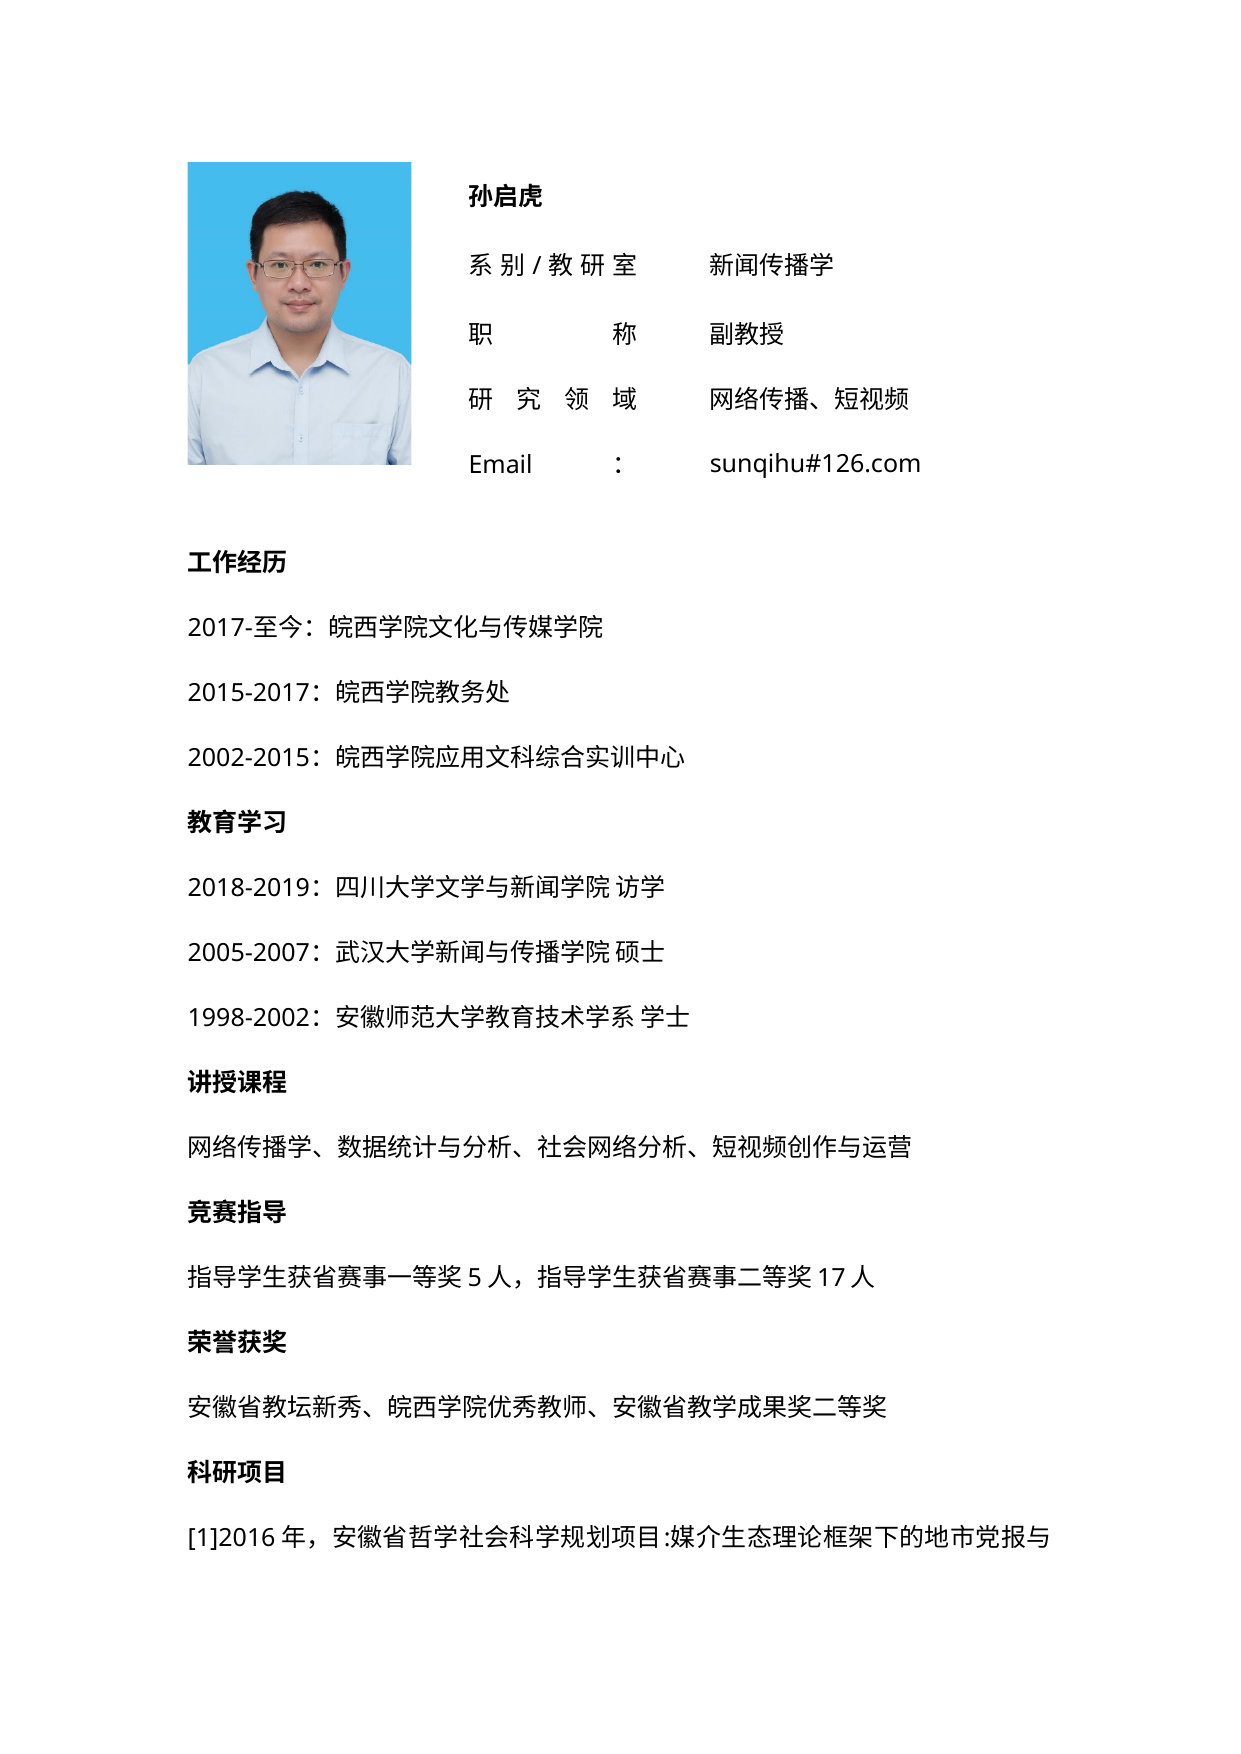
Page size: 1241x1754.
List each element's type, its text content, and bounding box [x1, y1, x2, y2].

text 教育学习 [187, 788, 1053, 853]
text 安徽省教坛新秀、皖西学院优秀教师、安徽省教学成果奖二等奖 [187, 1373, 1053, 1438]
text 2005-2007：武汉大学新闻与传播学院 硕士 [187, 918, 1053, 983]
text 荣誉获奖 [187, 1308, 1053, 1373]
text 2015-2017：皖西学院教务处 [187, 658, 1053, 723]
text 竞赛指导 [187, 1178, 1053, 1243]
table_cell Email ： [457, 430, 648, 495]
table_header 孙启虎 [457, 162, 1040, 227]
text 1998-2002：安徽师范大学教育技术学系 学士 [187, 983, 1053, 1048]
table_cell 网络传播、短视频 [648, 365, 1040, 430]
table_cell 副教授 [648, 300, 1040, 365]
text 2017-至今：皖西学院文化与传媒学院 [187, 593, 1053, 658]
table_cell 职称 [457, 300, 648, 365]
text 讲授课程 [187, 1048, 1053, 1113]
text 工作经历 [187, 528, 1053, 593]
text 指导学生获省赛事一等奖5人，指导学生获省赛事二等奖17人 [187, 1243, 1053, 1308]
table_header [176, 162, 457, 495]
table_cell 新闻传播学 [648, 227, 1040, 300]
table_cell 系别/教研室 [457, 227, 648, 300]
text 2018-2019：四川大学文学与新闻学院 访学 [187, 853, 1053, 918]
text 科研项目 [187, 1438, 1053, 1503]
picture [187, 162, 412, 465]
table_cell 研究领域 [457, 365, 648, 430]
text 网络传播学、数据统计与分析、社会网络分析、短视频创作与运营 [187, 1113, 1053, 1178]
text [187, 1503, 1053, 1568]
text 2002-2015：皖西学院应用文科综合实训中心 [187, 723, 1053, 788]
table_cell sunqihu#126.com [648, 430, 1040, 495]
